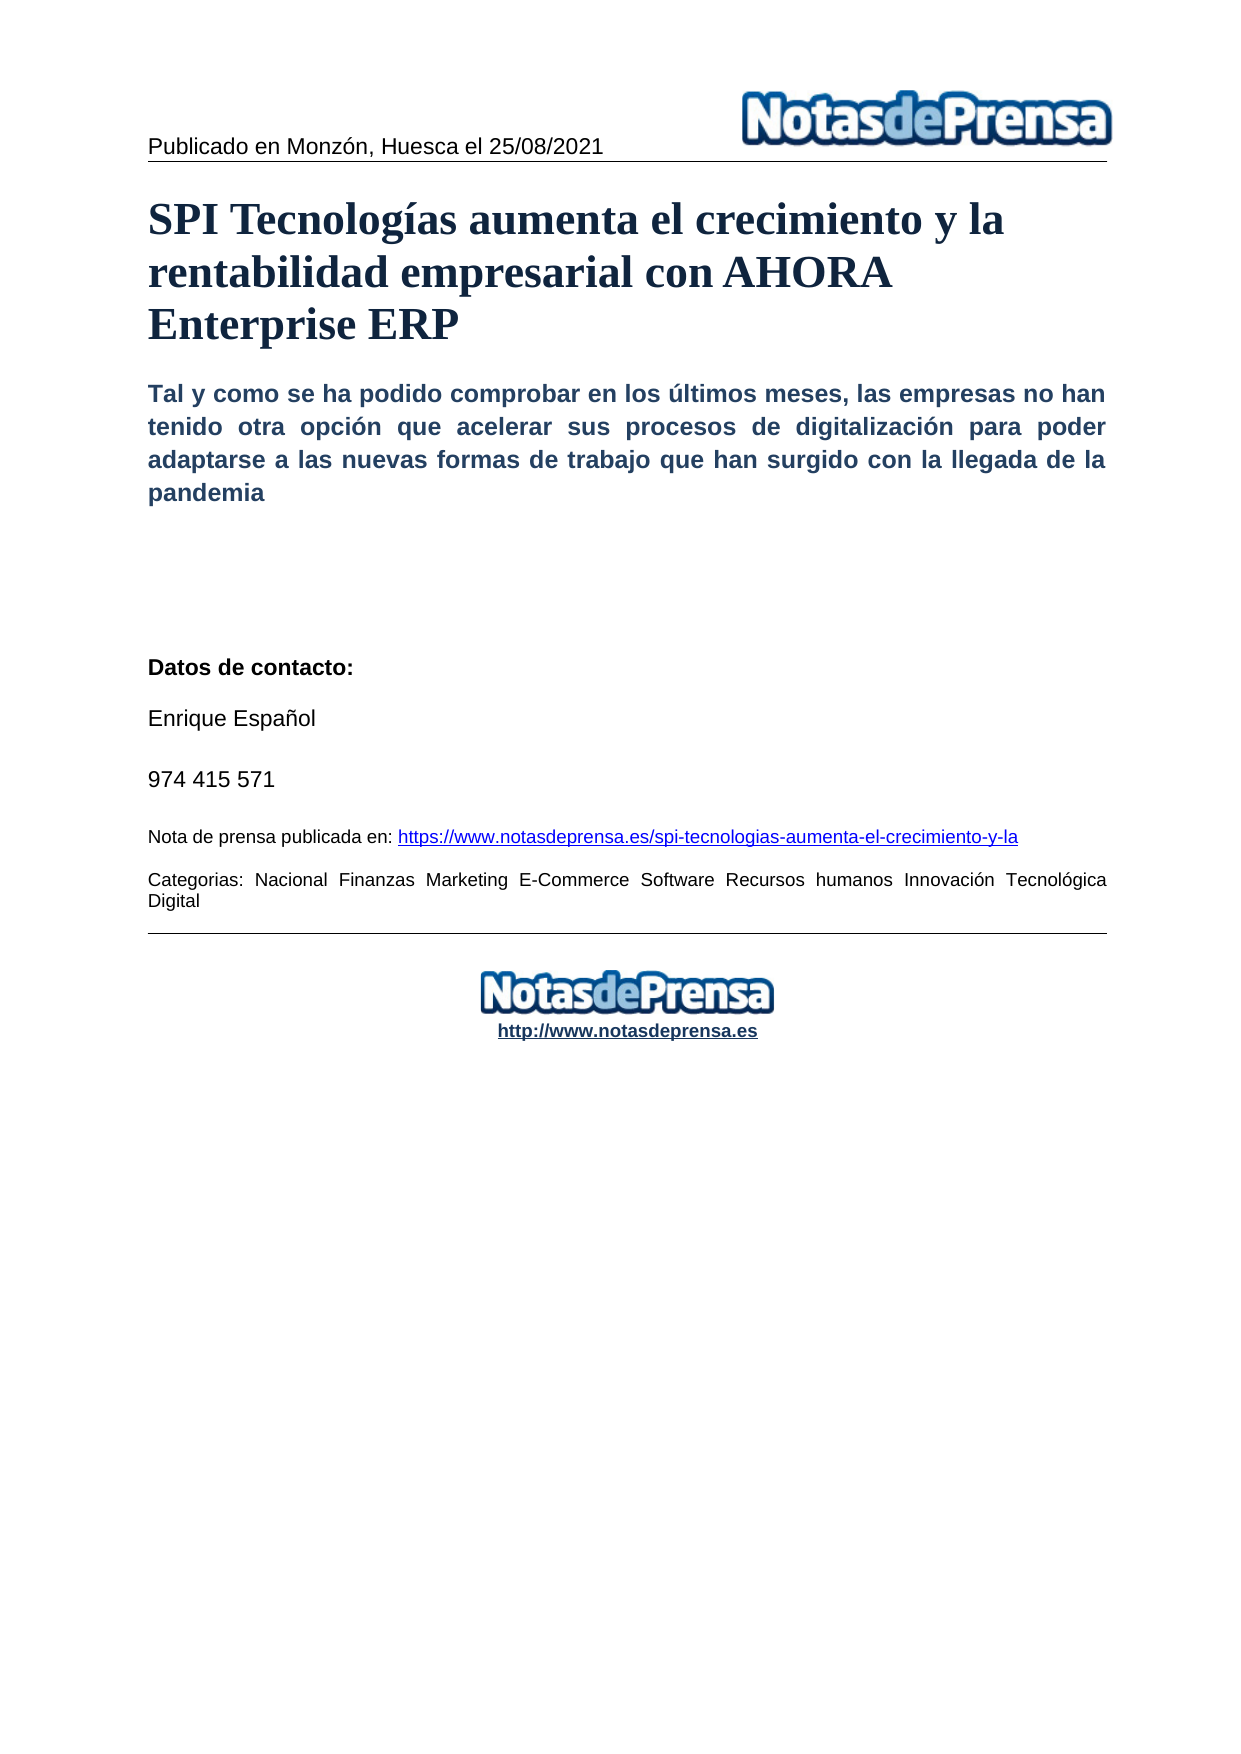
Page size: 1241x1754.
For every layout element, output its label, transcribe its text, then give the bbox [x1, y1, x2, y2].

text Enrique Español [148, 705, 1063, 732]
text Categorias: Nacional Finanzas Marketing E-Commerce Software Recursos humanos Innovación Tecnológica Digital [148, 868, 1107, 912]
picture [480, 970, 775, 1016]
subtitle SPI Tecnologías aumenta el crecimiento y la rentabilidad empresarial con AHORA Enterprise ERP [148, 192, 1107, 350]
picture [742, 90, 1113, 148]
text 974 415 571 [148, 766, 1063, 792]
text Datos de contacto: [148, 654, 1107, 681]
subtitle Tal y como se ha podido comprobar en los últimos meses, las empresas no han tenido otra opción que acelerar sus procesos de digitalización para poder adaptarse a las nuevas formas de trabajo que han surgido con la llegada de la pandemia [148, 379, 1107, 507]
text Nota de prensa publicada en: https://www.notasdeprensa.es/spi-tecnologias-aumenta-el-crecimiento-y-la [148, 826, 1107, 848]
text Publicado en Monzón, Huesca el 25/08/2021 [148, 133, 1107, 161]
text http://www.notasdeprensa.es [148, 1019, 1107, 1041]
